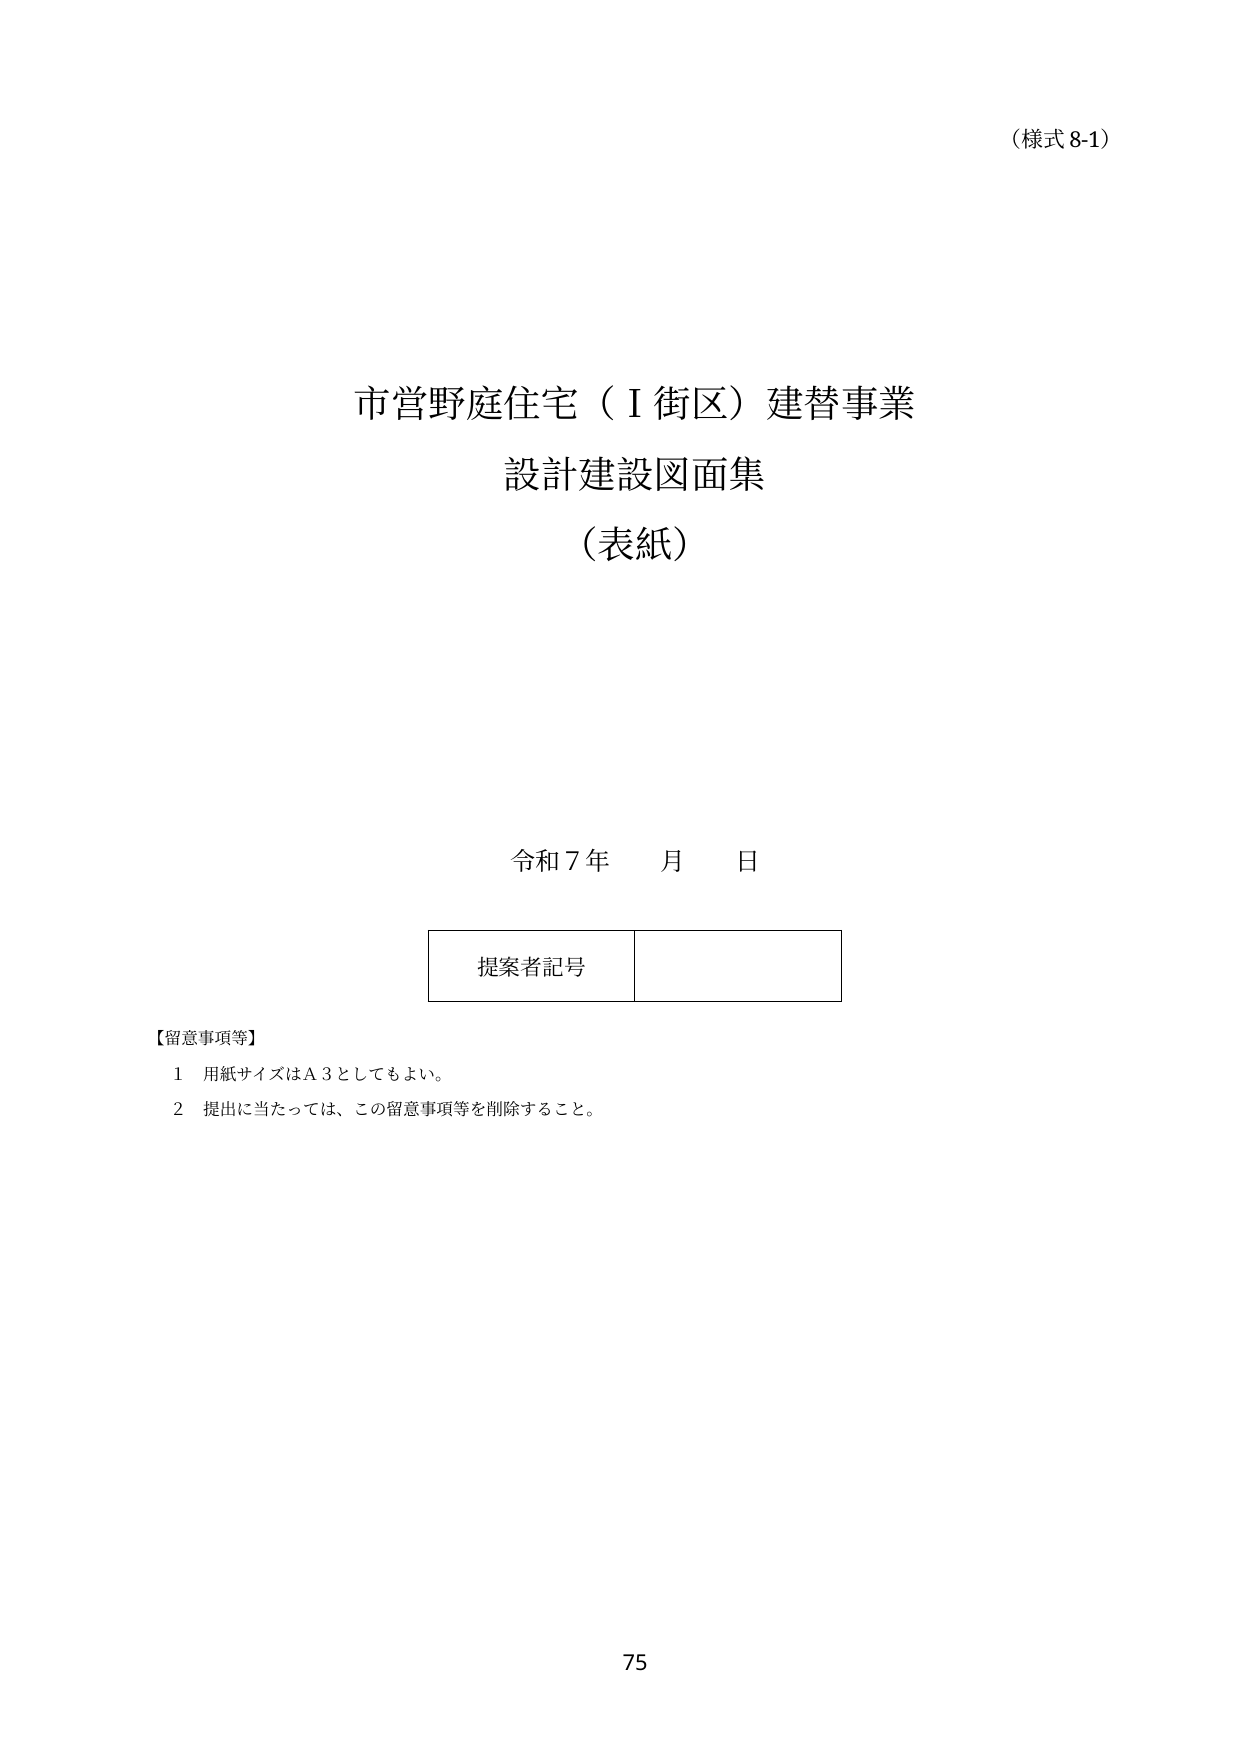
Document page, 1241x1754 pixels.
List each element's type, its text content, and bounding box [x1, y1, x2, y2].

table_header [635, 931, 841, 1001]
text 令和７年 月 日 [148, 824, 1122, 894]
text 市営野庭住宅（Ｉ街区）建替事業 [148, 366, 1122, 437]
text 設計建設図面集 [148, 437, 1122, 507]
text （表紙） [148, 507, 1122, 578]
text 【留意事項等】 [148, 1020, 1122, 1055]
text （様式8-1） [148, 120, 1122, 155]
text ２ 提出に当たっては、この留意事項等を削除すること。 [169, 1090, 1122, 1126]
text １ 用紙サイズはＡ３としてもよい。 [169, 1055, 1122, 1090]
table_header 提案者記号 [429, 931, 634, 1001]
